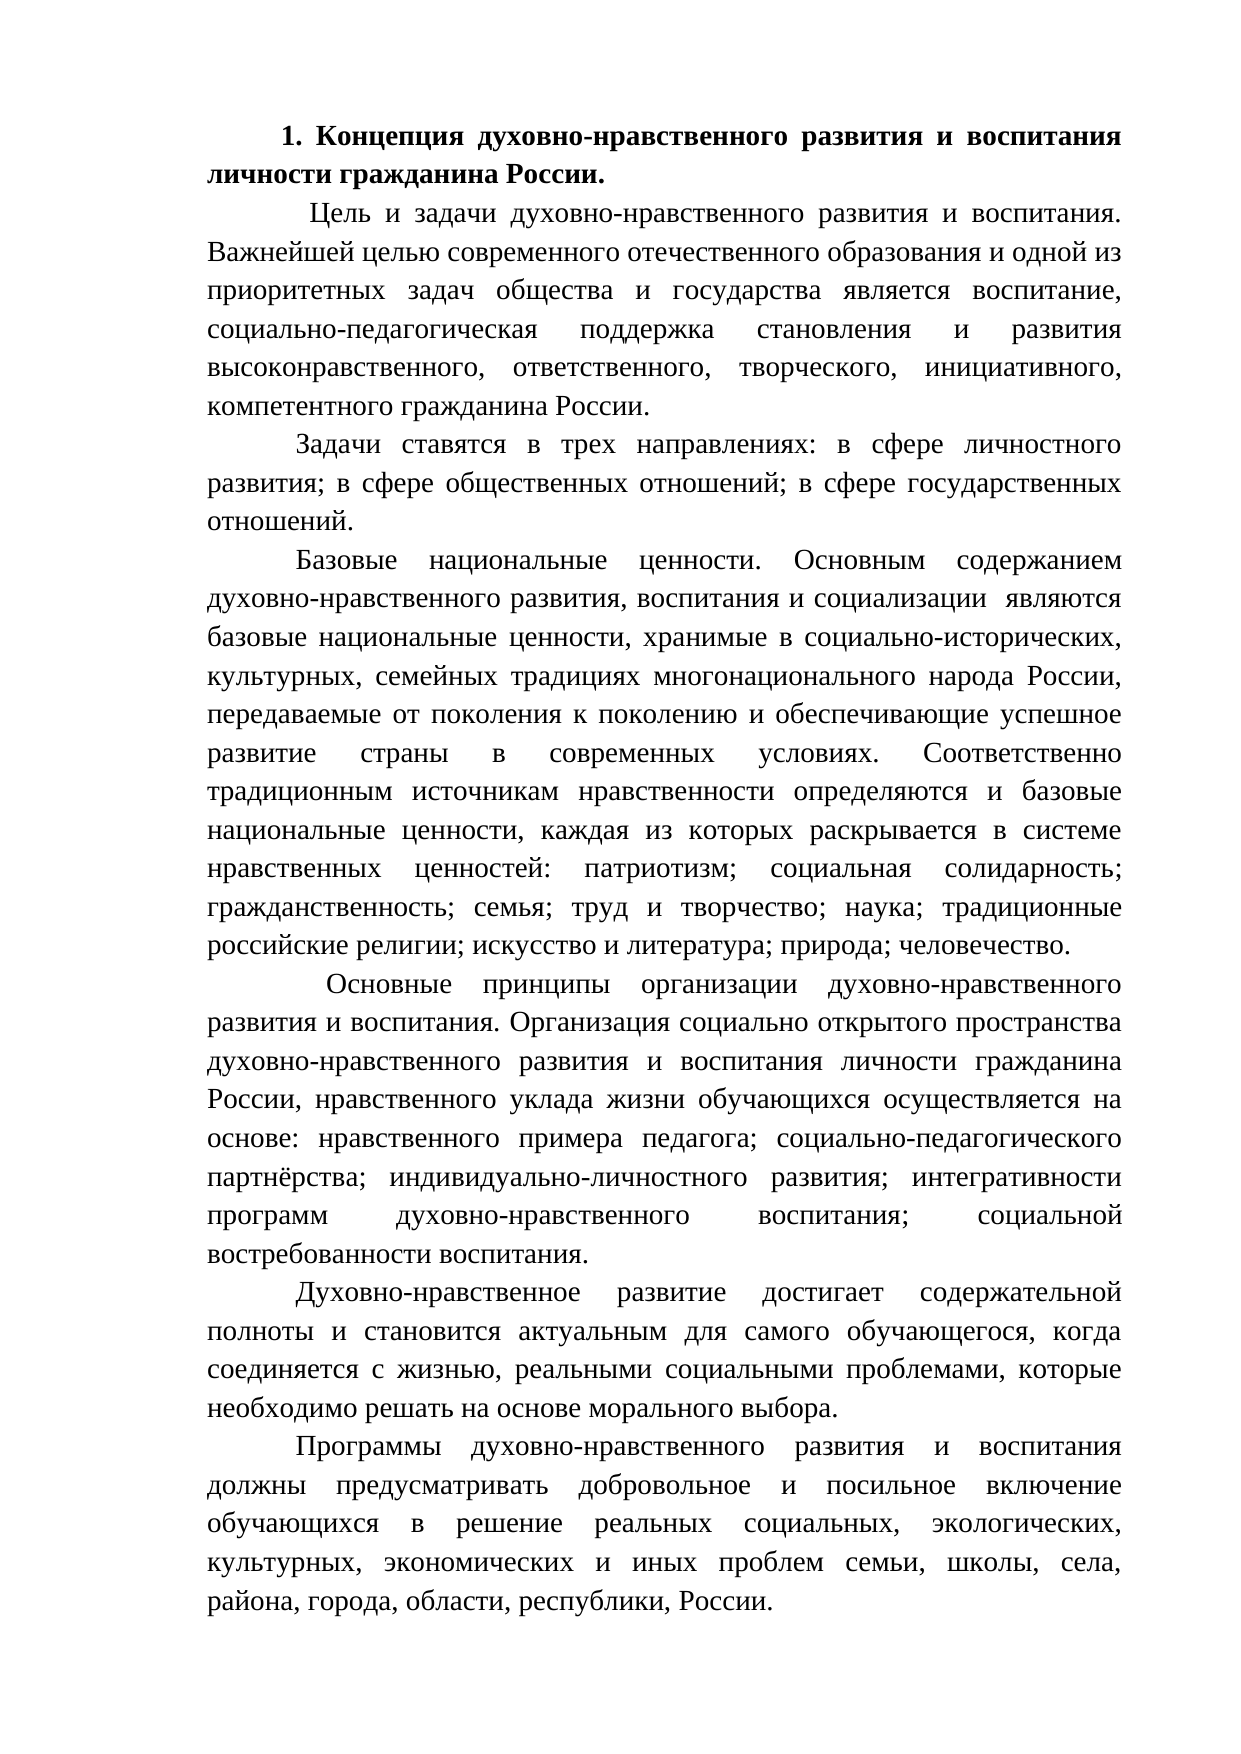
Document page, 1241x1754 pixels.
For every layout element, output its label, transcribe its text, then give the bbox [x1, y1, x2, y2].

text Программы духовно-нравственного развития и воспитания должны предусматривать добровольное и посильное включение обучающихся в решение реальных социальных, экологических, культурных, экономических и иных проблем семьи, школы, села, района, города, области, республики, России. [207, 1428, 1122, 1616]
text Основные принципы организации духовно-нравственного развития и воспитания. Организация социально открытого пространства духовно-нравственного развития и воспитания личности гражданина России, нравственного уклада жизни обучающихся осуществляется на основе: нравственного примера педагога; социально-педагогического партнёрства; индивидуально-личностного развития; интегративности программ духовно-нравственного воспитания; социальной востребованности воспитания. [207, 966, 1122, 1269]
text Цель и задачи духовно-нравственного развития и воспитания. Важнейшей целью современного отечественного образования и одной из приоритетных задач общества и государства является воспитание, социально-педагогическая поддержка становления и развития высоконравственного, ответственного, творческого, инициативного, компетентного гражданина России. [207, 195, 1122, 421]
text 1. Концепция духовно-нравственного развития и воспитания личности гражданина России. [207, 118, 1122, 190]
text Задачи ставятся в трех направлениях: в сфере личностного развития; в сфере общественных отношений; в сфере государственных отношений. [207, 426, 1122, 537]
text Духовно-нравственное развитие достигает содержательной полноты и становится актуальным для самого обучающегося, когда соединяется с жизнью, реальными социальными проблемами, которые необходимо решать на основе морального выбора. [207, 1274, 1122, 1423]
text Базовые национальные ценности. Основным содержанием духовно-нравственного развития, воспитания и социализации являются базовые национальные ценности, хранимые в социально-исторических, культурных, семейных традициях многонационального народа России, передаваемые от поколения к поколению и обеспечивающие успешное развитие страны в современных условиях. Соответственно традиционным источникам нравственности определяются и базовые национальные ценности, каждая из которых раскрывается в системе нравственных ценностей: патриотизм; социальная солидарность; гражданственность; семья; труд и творчество; наука; традиционные российские религии; искусство и литература; природа; человечество. [207, 542, 1122, 961]
